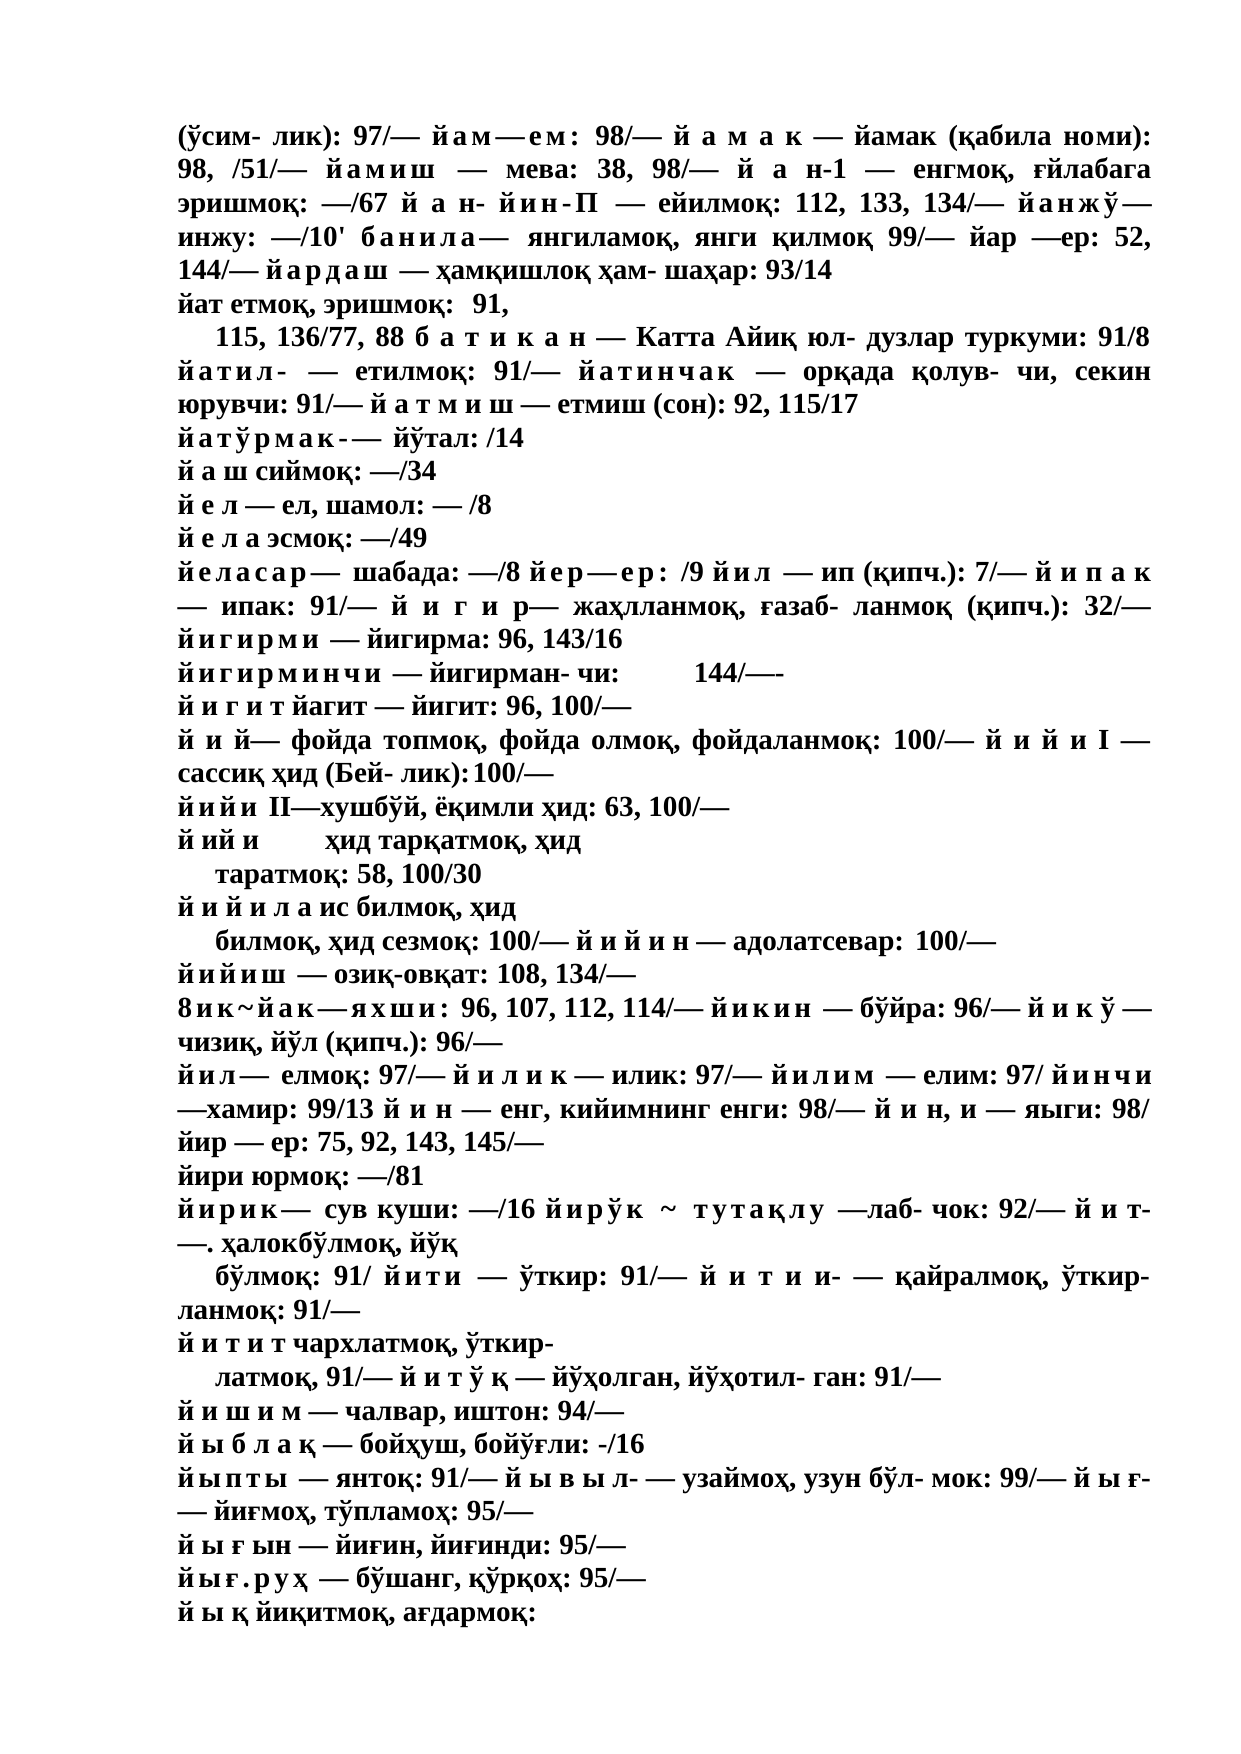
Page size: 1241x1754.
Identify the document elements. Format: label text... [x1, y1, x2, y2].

text й и т и т чархлатмоқ, ўткир- [177, 1326, 1152, 1359]
text таратмоқ: 58, 100/30 [177, 856, 1152, 889]
text йат етмоқ, эришмоқ: 91, [177, 286, 1152, 319]
text й ы ғ ын — йиғин, йиғинди: 95/— [177, 1527, 1152, 1560]
text йийи II—хушбўй, ёқимли ҳид: 63, 100/— [177, 789, 1152, 822]
text йатўрмак-— йўтал: /14 [177, 420, 1152, 453]
text й а ш сиймоқ: —/34 [177, 453, 1152, 487]
text йеласар— шабада: —/8 йер—ер: /9 йил — ип (қипч.): 7/— й и п а к — ипак: 91/— й и г и р— жаҳлланмоқ, ғазаб- ланмоқ (қипч.): 32/— йигирми — йигирма: 96, 143/16 [177, 554, 1152, 655]
text билмоқ, ҳид сезмоқ: 100/— й и й и н — адолатсевар: 100/— [177, 923, 1152, 957]
text й е л а эсмоқ: —/49 [177, 521, 1152, 554]
text йигирминчи — йигирман- чи: 144/—- [177, 655, 1152, 688]
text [177, 118, 1152, 286]
text йири юрмоқ: —/81 [177, 1158, 1152, 1191]
text латмоқ, 91/— й и т ў қ — йўҳолган, йўҳотил- ган: 91/— [177, 1359, 1152, 1393]
text й ий и ҳид тарқатмоқ, ҳид [177, 822, 1152, 856]
text й и ш и м — чалвар, иштон: 94/— [177, 1393, 1152, 1426]
text 115, 136/77, 88 б а т и к а н — Катта Айиқ юл- дузлар туркуми: 91/8 йатил- — етилмоқ: 91/— йатинчак — орқада қолув- чи, секин юрувчи: 91/— й а т м и ш — етмиш (сон): 92, 115/17 [177, 319, 1152, 420]
text йыпты — янтоқ: 91/— й ы в ы л- — узаймоҳ, узун бўл- мок: 99/— й ы ғ- — йиғмоҳ, тўпламоҳ: 95/— [177, 1460, 1152, 1527]
text й и й— фойда топмоқ, фойда олмоқ, фойдаланмоқ: 100/— й и й и I — сассиқ ҳид (Бей- лик): 100/— [177, 722, 1152, 789]
text йирик— сув куши: —/16 йирўк ~ тутақлу —лаб- чок: 92/— й и т- —. ҳалок бўлмоқ, йўқ [177, 1191, 1152, 1258]
text й и г и т йагит — йигит: 96, 100/— [177, 688, 1152, 722]
text й и й и л а ис билмоқ, ҳид [177, 889, 1152, 923]
text йийиш — озиқ-овқат: 108, 134/— [177, 957, 1152, 990]
text йил— елмоқ: 97/— й и л и к — илик: 97/— йилим — елим: 97/ йинчи —хамир: 99/13 й и н — енг, кийимнинг енги: 98/— й и н, и — яыги: 98/ йир — ер: 75, 92, 143, 145/— [177, 1057, 1152, 1158]
text й ы б л а қ — бойҳуш, бойўғли: -/16 [177, 1426, 1152, 1460]
text 8ик~йак—яхши: 96, 107, 112, 114/— йикин — бўйра: 96/— й и к ў — чизиқ, йўл (қипч.): 96/— [177, 990, 1152, 1057]
text й е л — ел, шамол: — /8 [177, 487, 1152, 521]
text йығ.руҳ — бўшанг, қўрқоҳ: 95/— [177, 1560, 1152, 1594]
text бўлмоқ: 91/ йити — ўткир: 91/— й и т и и- — қайралмоқ, ўткир- ланмоқ: 91/— [177, 1258, 1152, 1326]
text й ы қ йиқитмоқ, ағдармоқ: [177, 1594, 1152, 1627]
